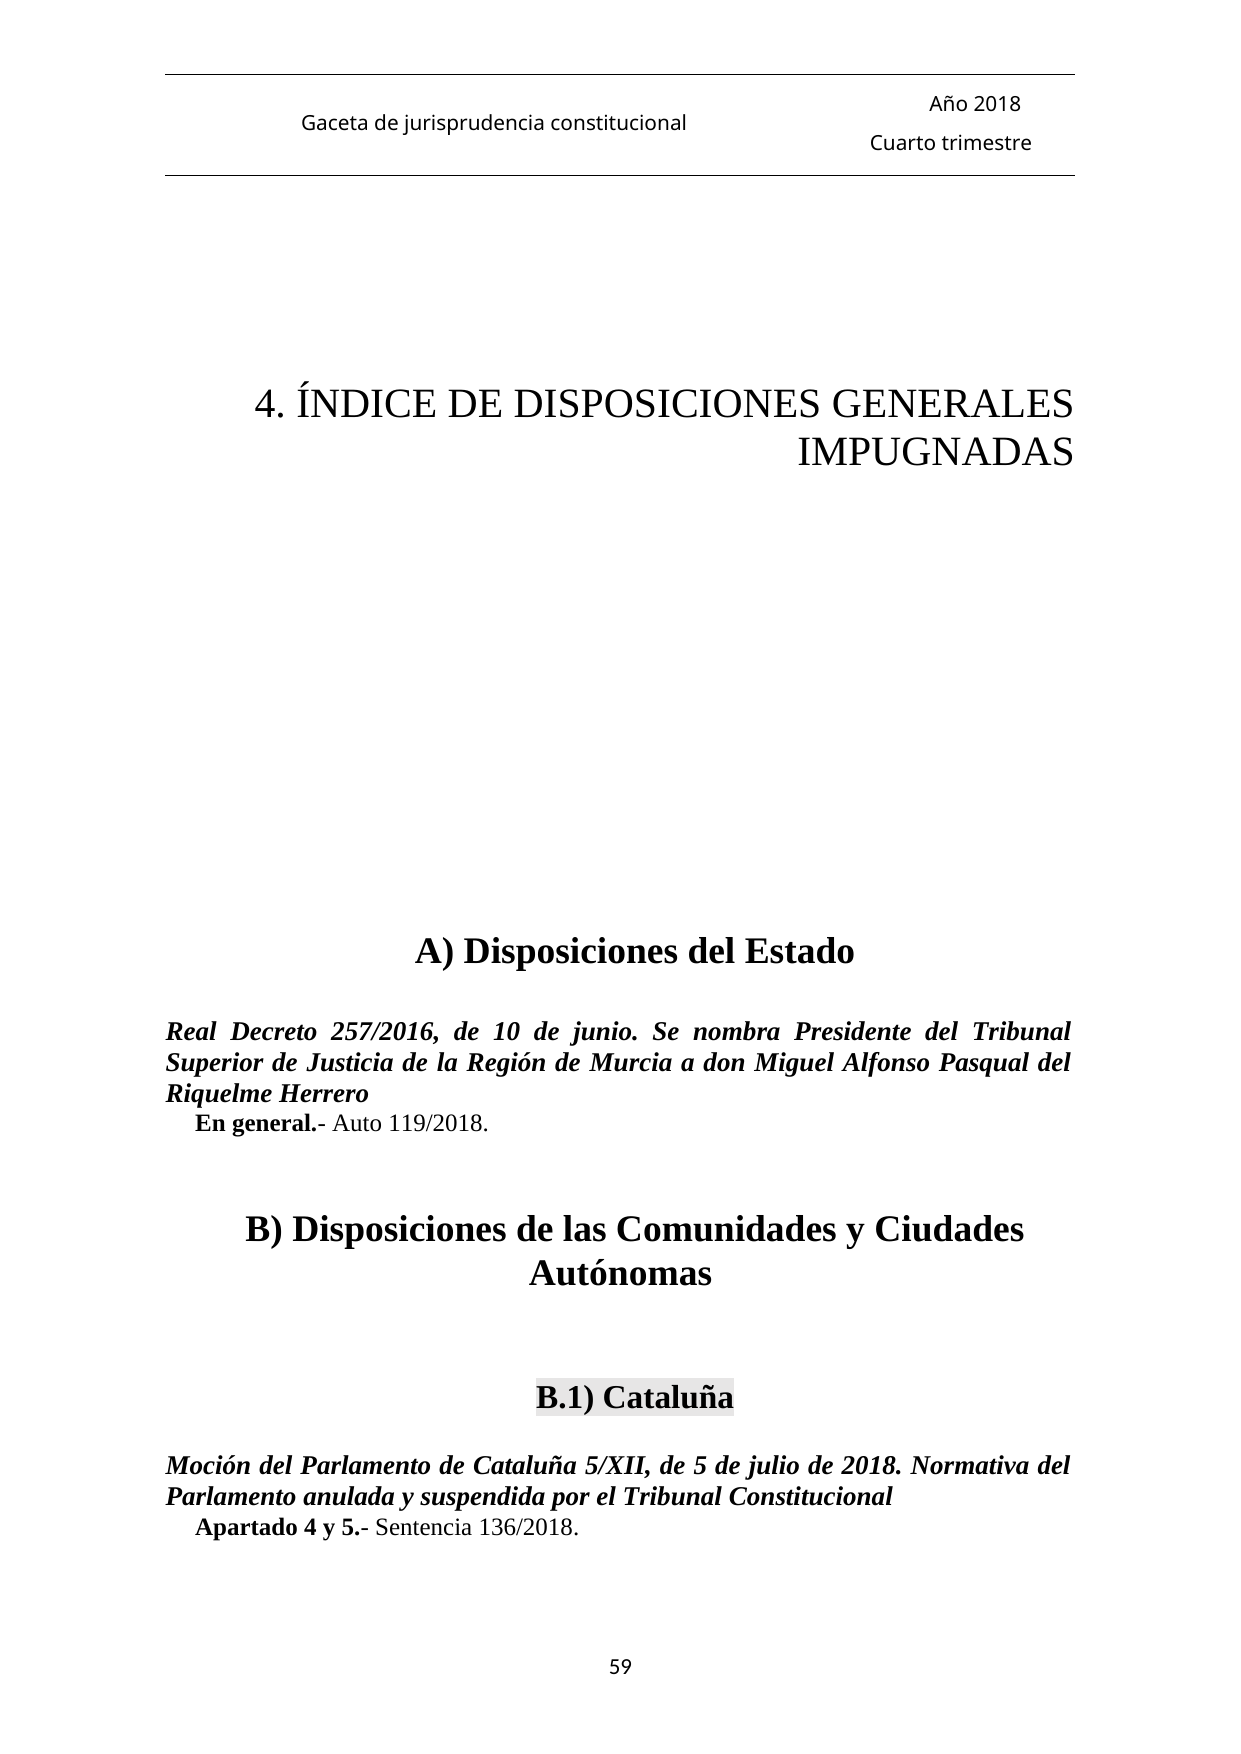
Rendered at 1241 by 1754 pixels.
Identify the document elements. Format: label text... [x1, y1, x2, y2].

text B) Disposiciones de las Comunidades y Ciudades Autónomas [165, 1207, 1075, 1293]
text Apartado 4 y 5.- Sentencia 136/2018. [195, 1512, 1075, 1540]
text En general.- Auto 119/2018. [195, 1108, 1075, 1137]
text B.1) Cataluña [165, 1377, 1075, 1416]
text 4. ÍNDICE DE DISPOSICIONES GENERALES IMPUGNADAS [165, 379, 1075, 474]
text Moción del Parlamento de Cataluña 5/XII, de 5 de julio de 2018. Normativa del Parlamento anulada y suspendida por el Tribunal Constitucional [165, 1449, 1075, 1512]
text A) Disposiciones del Estado [165, 928, 1075, 971]
text Real Decreto 257/2016, de 10 de junio. Se nombra Presidente del Tribunal Superior de Justicia de la Región de Murcia a don Miguel Alfonso Pasqual del Riquelme Herrero [165, 1014, 1075, 1108]
